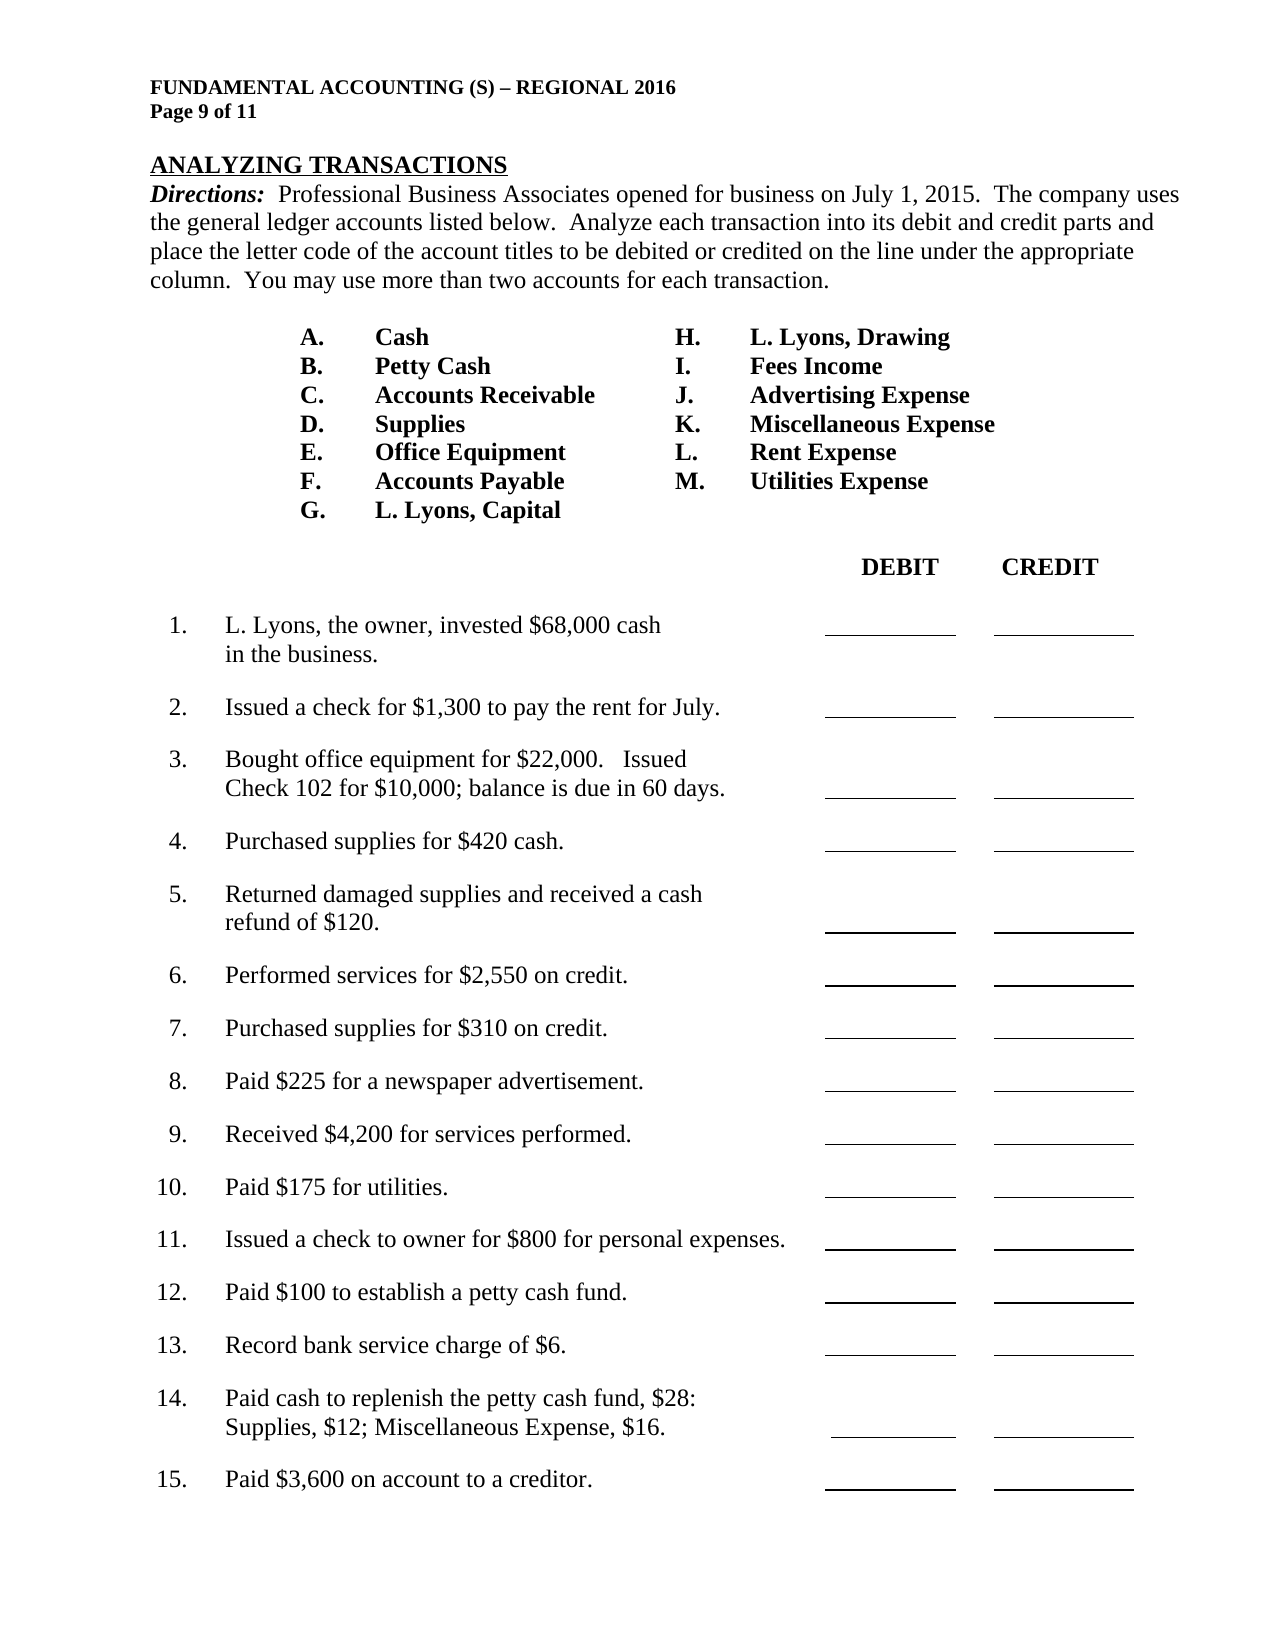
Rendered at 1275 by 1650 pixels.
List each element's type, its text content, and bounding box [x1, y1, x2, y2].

text B. Petty Cash I. Fees Income [225, 351, 1181, 380]
text 2. Issued a check for $1,300 to pay the rent for July. [150, 692, 1237, 720]
text 4. Purchased supplies for $420 cash. [150, 826, 1237, 855]
text 15. Paid $3,600 on account to a creditor. [150, 1464, 1237, 1493]
text in the business. [150, 639, 1237, 667]
text DEBIT CREDIT [150, 552, 1237, 581]
text 3. Bought office equipment for $22,000. Issued [150, 744, 1237, 773]
text 13. Record bank service charge of $6. [150, 1330, 1237, 1359]
text ANALYZING TRANSACTIONS [150, 150, 1181, 179]
text 10. Paid $175 for utilities. [150, 1172, 1237, 1200]
text F. Accounts Payable M. Utilities Expense [225, 466, 1181, 495]
text D. Supplies K. Miscellaneous Expense [225, 409, 1181, 437]
text 8. Paid $225 for a newspaper advertisement. [150, 1066, 1237, 1095]
text 12. Paid $100 to establish a petty cash fund. [150, 1277, 1237, 1306]
text Supplies, $12; Miscellaneous Expense, $16. [150, 1412, 1237, 1440]
text E. Office Equipment L. Rent Expense [225, 437, 1181, 466]
text refund of $120. [150, 907, 1237, 936]
text 6. Performed services for $2,550 on credit. [150, 960, 1237, 989]
text C. Accounts Receivable J. Advertising Expense [225, 380, 1181, 409]
text 5. Returned damaged supplies and received a cash [150, 879, 1237, 907]
text 1. L. Lyons, the owner, invested $68,000 cash [150, 610, 1237, 639]
text 7. Purchased supplies for $310 on credit. [150, 1013, 1237, 1042]
text 14. Paid cash to replenish the petty cash fund, $28: [150, 1383, 1237, 1412]
text 9. Received $4,200 for services performed. [150, 1119, 1237, 1147]
text Directions: Professional Business Associates opened for business on July 1, 2015. The company uses the general ledger accounts listed below. Analyze each transaction into its debit and credit parts and place the letter code of the account titles to be debited or credited on the line under the appropriate column. You may use more than two accounts for each transaction. [150, 179, 1181, 294]
text Check 102 for $10,000; balance is due in 60 days. [150, 773, 1237, 802]
text G. L. Lyons, Capital [225, 495, 1181, 524]
text A. Cash H. L. Lyons, Drawing [225, 322, 1181, 351]
text 11. Issued a check to owner for $800 for personal expenses. [150, 1224, 1237, 1253]
